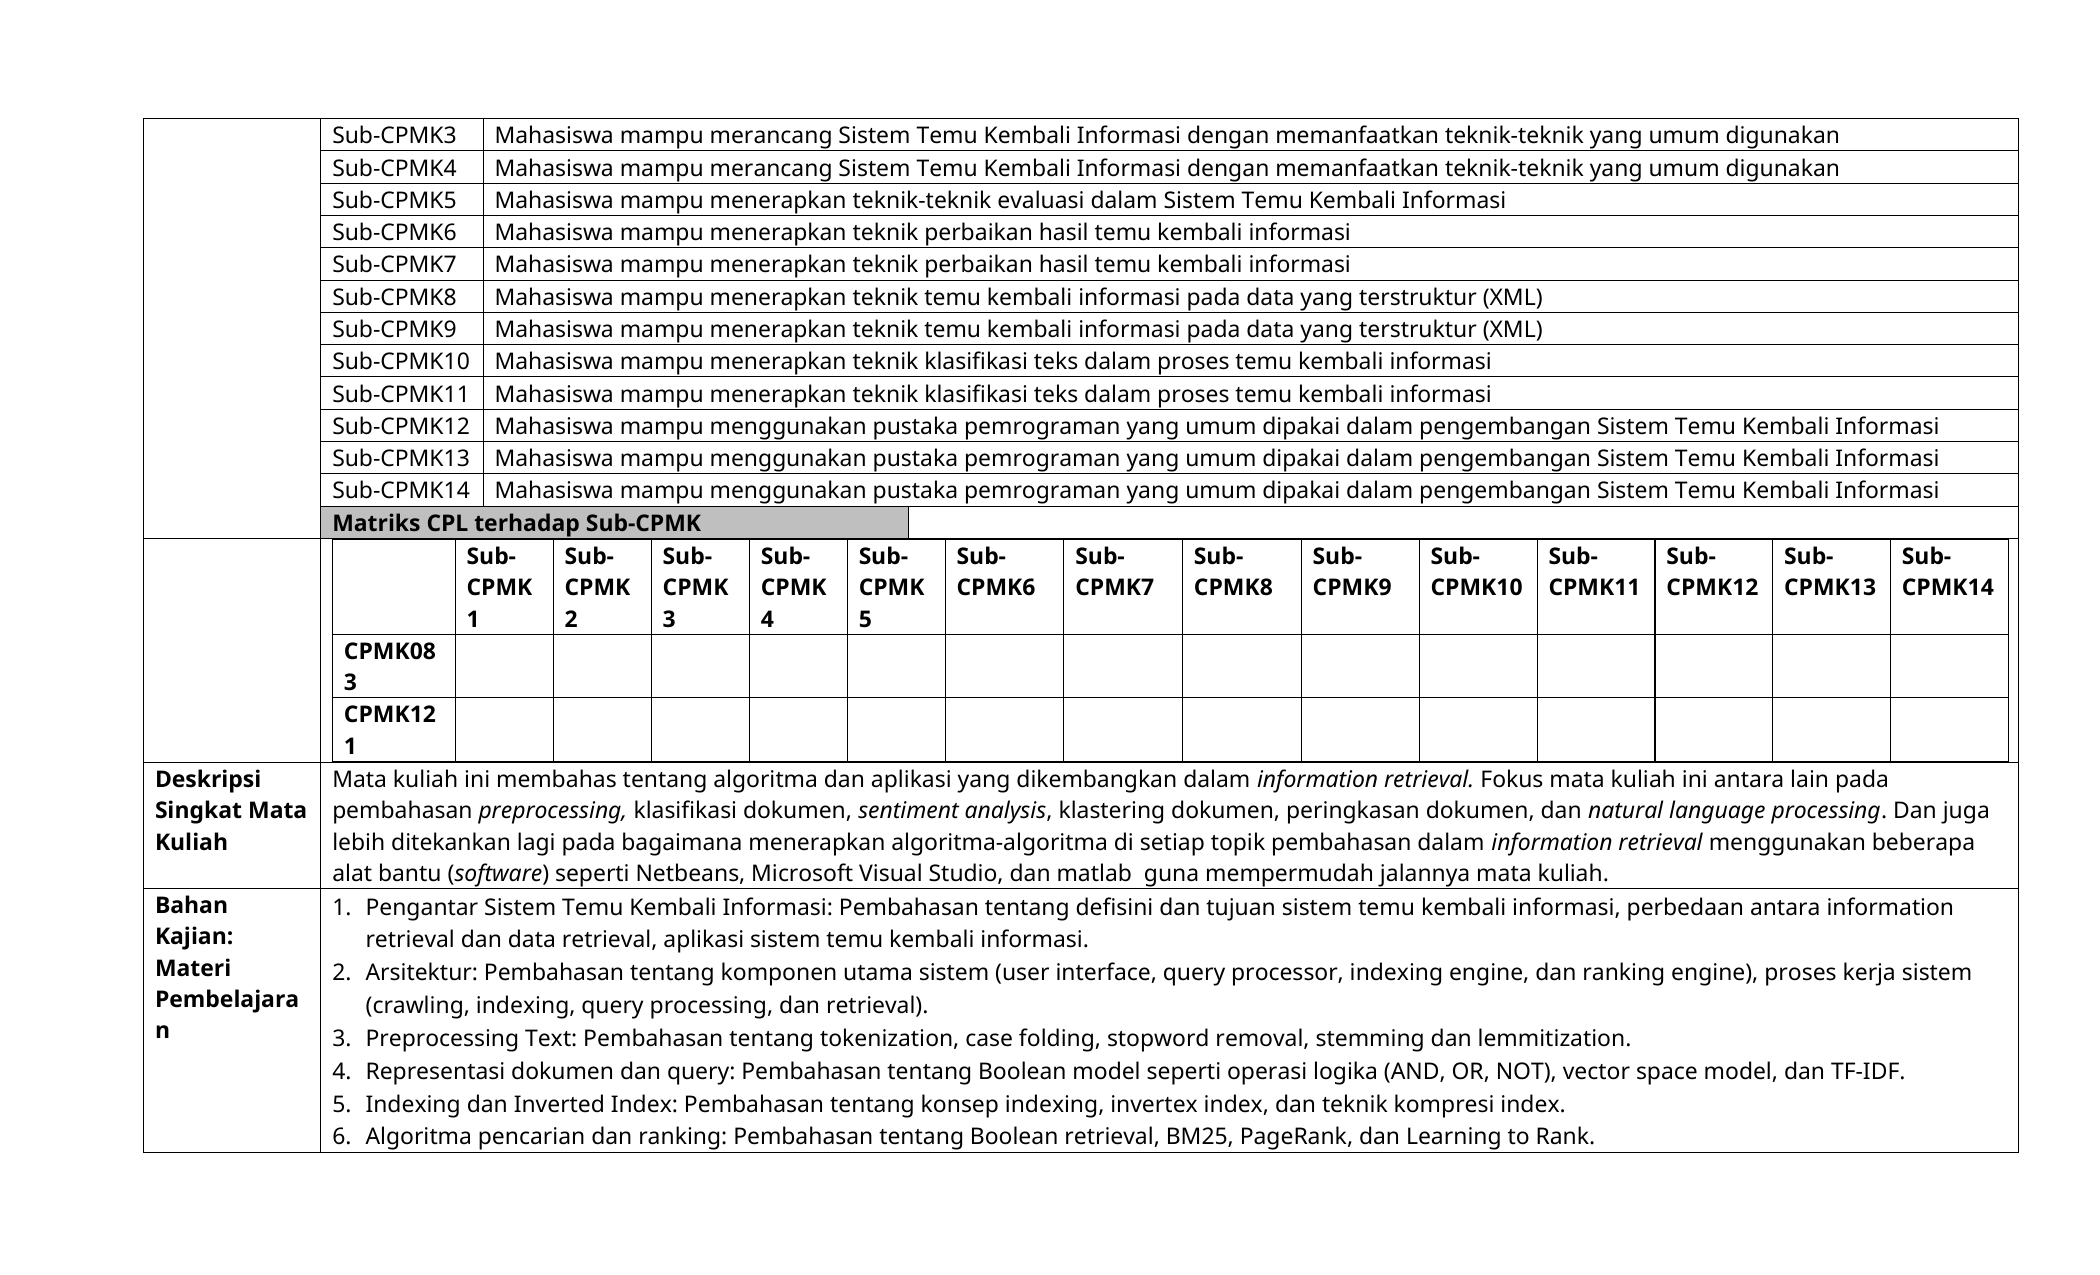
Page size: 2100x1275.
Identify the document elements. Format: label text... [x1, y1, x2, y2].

table_cell [554, 635, 651, 697]
table_cell Sub-CPMK4 [321, 151, 483, 183]
table_cell [1656, 540, 1772, 634]
table_cell Sub-CPMK8 [321, 281, 483, 312]
table_cell [1420, 635, 1537, 697]
table_cell [1891, 540, 2008, 634]
table_cell [1773, 698, 1890, 761]
table_cell Mahasiswa mampu menggunakan pustaka pemrograman yang umum dipakai dalam pengembangan Sistem Temu Kembali Informasi [484, 410, 2018, 441]
table_cell [554, 540, 651, 634]
table_cell [750, 698, 847, 761]
table_cell [1302, 635, 1419, 697]
table_cell [456, 698, 553, 761]
table_cell Mahasiswa mampu menerapkan teknik perbaikan hasil temu kembali informasi [484, 216, 2018, 247]
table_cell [144, 889, 320, 1152]
table_cell Mahasiswa mampu merancang Sistem Temu Kembali Informasi dengan memanfaatkan teknik-teknik yang umum digunakan [484, 119, 2018, 150]
table_cell [1183, 635, 1301, 697]
table_cell Mahasiswa mampu menggunakan pustaka pemrograman yang umum dipakai dalam pengembangan Sistem Temu Kembali Informasi [484, 474, 2018, 506]
table_cell Mahasiswa mampu menerapkan teknik-teknik evaluasi dalam Sistem Temu Kembali Informasi [484, 184, 2018, 215]
table_cell [1064, 698, 1182, 761]
table_cell [1302, 540, 1419, 634]
table_cell [750, 635, 847, 697]
table_cell [1302, 698, 1419, 761]
table_cell [1656, 698, 1772, 761]
table_cell Mahasiswa mampu menerapkan teknik perbaikan hasil temu kembali informasi [484, 248, 2018, 279]
table_cell [333, 540, 455, 634]
table_cell Mahasiswa mampu menerapkan teknik klasifikasi teks dalam proses temu kembali informasi [484, 377, 2018, 409]
table_cell Sub-CPMK7 [321, 248, 483, 279]
table_cell Sub-CPMK11 [321, 377, 483, 409]
table_cell [1773, 540, 1890, 634]
table_cell [1420, 540, 1537, 634]
table_cell [946, 540, 1063, 634]
table_cell [848, 540, 945, 634]
table_cell [1656, 635, 1772, 697]
table_cell [1420, 698, 1537, 761]
table_cell [848, 635, 945, 697]
table_cell [1538, 635, 1654, 697]
table_cell [456, 635, 553, 697]
table_cell [554, 698, 651, 761]
table_cell [652, 540, 749, 634]
table_cell [144, 539, 320, 762]
table_cell Sub-CPMK13 [321, 442, 483, 473]
table_cell [1183, 540, 1301, 634]
table_cell Sub-CPMK10 [321, 345, 483, 376]
table_cell Mahasiswa mampu merancang Sistem Temu Kembali Informasi dengan memanfaatkan teknik-teknik yang umum digunakan [484, 151, 2018, 183]
table_cell [2009, 539, 2018, 762]
table_cell [946, 635, 1063, 697]
table_cell Sub-CPMK12 [321, 410, 483, 441]
table_cell Deskripsi Singkat Mata Kuliah [144, 763, 320, 888]
table_cell [321, 539, 332, 762]
table_cell [1183, 698, 1301, 761]
table_cell [652, 635, 749, 697]
table_cell Mata kuliah ini membahas tentang algoritma dan aplikasi yang dikembangkan dalam information retrieval. Fokus mata kuliah ini antara lain pada pembahasan preprocessing, klasifikasi dokumen, sentiment analysis, klastering dokumen, peringkasan dokumen, dan natural language processing. Dan juga lebih ditekankan lagi pada bagaimana menerapkan algoritma-algoritma di setiap topik pembahasan dalam information retrieval menggunakan beberapa alat bantu (software) seperti Netbeans, Microsoft Visual Studio, dan matlab guna mempermudah jalannya mata kuliah. [321, 763, 2018, 888]
table_cell [1064, 635, 1182, 697]
table_cell Sub-CPMK3 [321, 119, 483, 150]
table_cell [333, 635, 455, 697]
table_cell [909, 507, 2018, 538]
table_cell Mahasiswa mampu menggunakan pustaka pemrograman yang umum dipakai dalam pengembangan Sistem Temu Kembali Informasi [484, 442, 2018, 473]
table_cell Sub-CPMK5 [321, 184, 483, 215]
table_cell Sub-CPMK14 [321, 474, 483, 506]
table_cell [1064, 540, 1182, 634]
table_cell Sub-CPMK6 [321, 216, 483, 247]
table_cell Mahasiswa mampu menerapkan teknik klasifikasi teks dalam proses temu kembali informasi [484, 345, 2018, 376]
table_cell [1538, 698, 1654, 761]
table_cell [1538, 540, 1654, 634]
table_cell Mahasiswa mampu menerapkan teknik temu kembali informasi pada data yang terstruktur (XML) [484, 313, 2018, 344]
table_cell [1891, 635, 2008, 697]
table_cell [1891, 698, 2008, 761]
table_cell [1773, 635, 1890, 697]
table_cell Sub-CPMK9 [321, 313, 483, 344]
table_cell [750, 540, 847, 634]
table_cell [652, 698, 749, 761]
table_cell [456, 540, 553, 634]
table_cell [848, 698, 945, 761]
table_cell [946, 698, 1063, 761]
table_cell [333, 698, 455, 761]
table_cell Matriks CPL terhadap Sub-CPMK [321, 507, 908, 538]
table_cell Mahasiswa mampu menerapkan teknik temu kembali informasi pada data yang terstruktur (XML) [484, 281, 2018, 312]
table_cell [321, 889, 2018, 1152]
